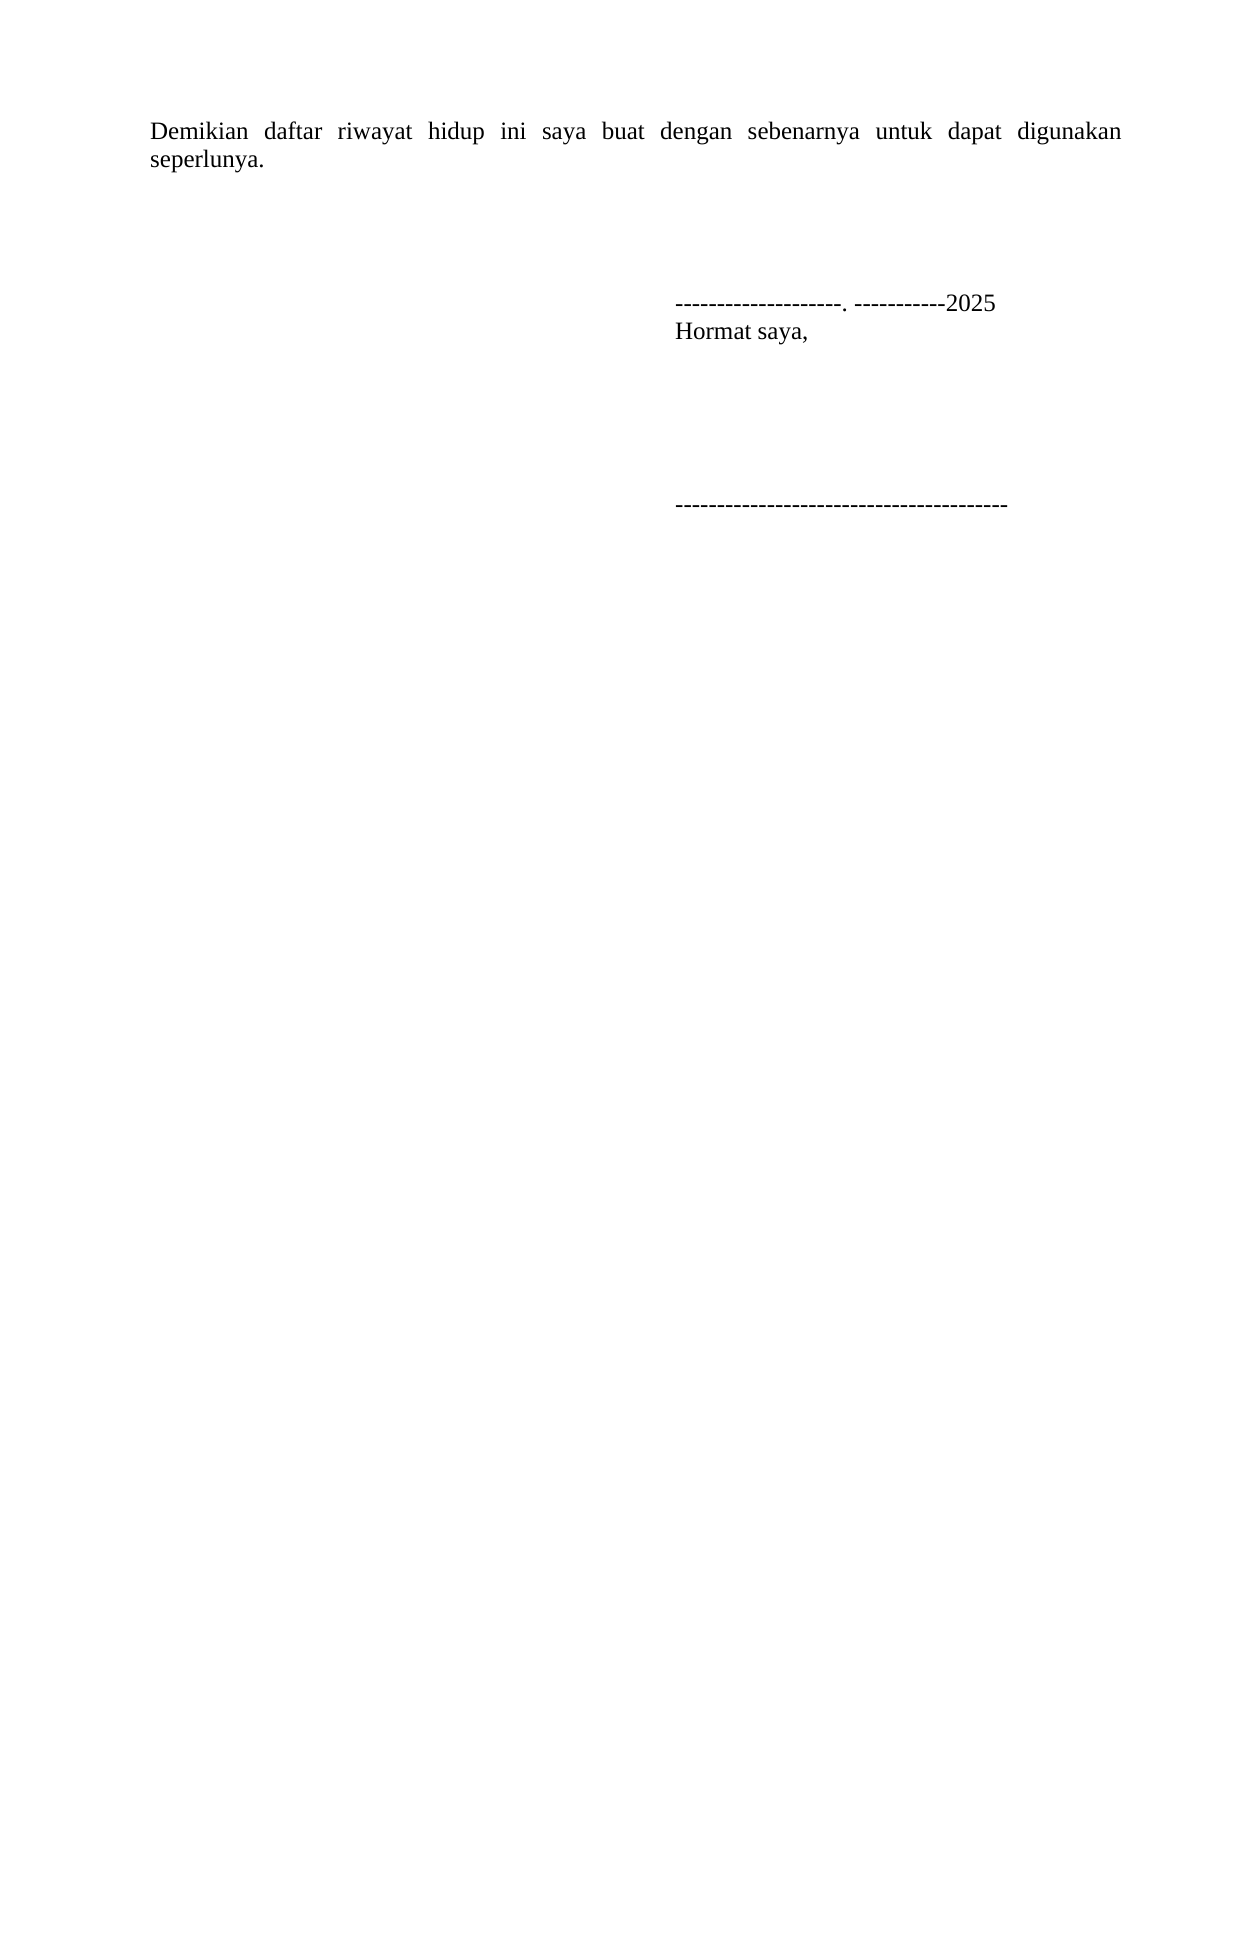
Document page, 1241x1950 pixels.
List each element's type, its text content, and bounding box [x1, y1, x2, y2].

text Demikian daftar riwayat hidup ini saya buat dengan sebenarnya untuk dapat digunakan seperlunya. [150, 116, 1122, 173]
text --------------------. -----------2025 [600, 288, 1122, 316]
text Hormat saya, [600, 316, 1122, 345]
text ---------------------------------------- [600, 489, 1122, 518]
